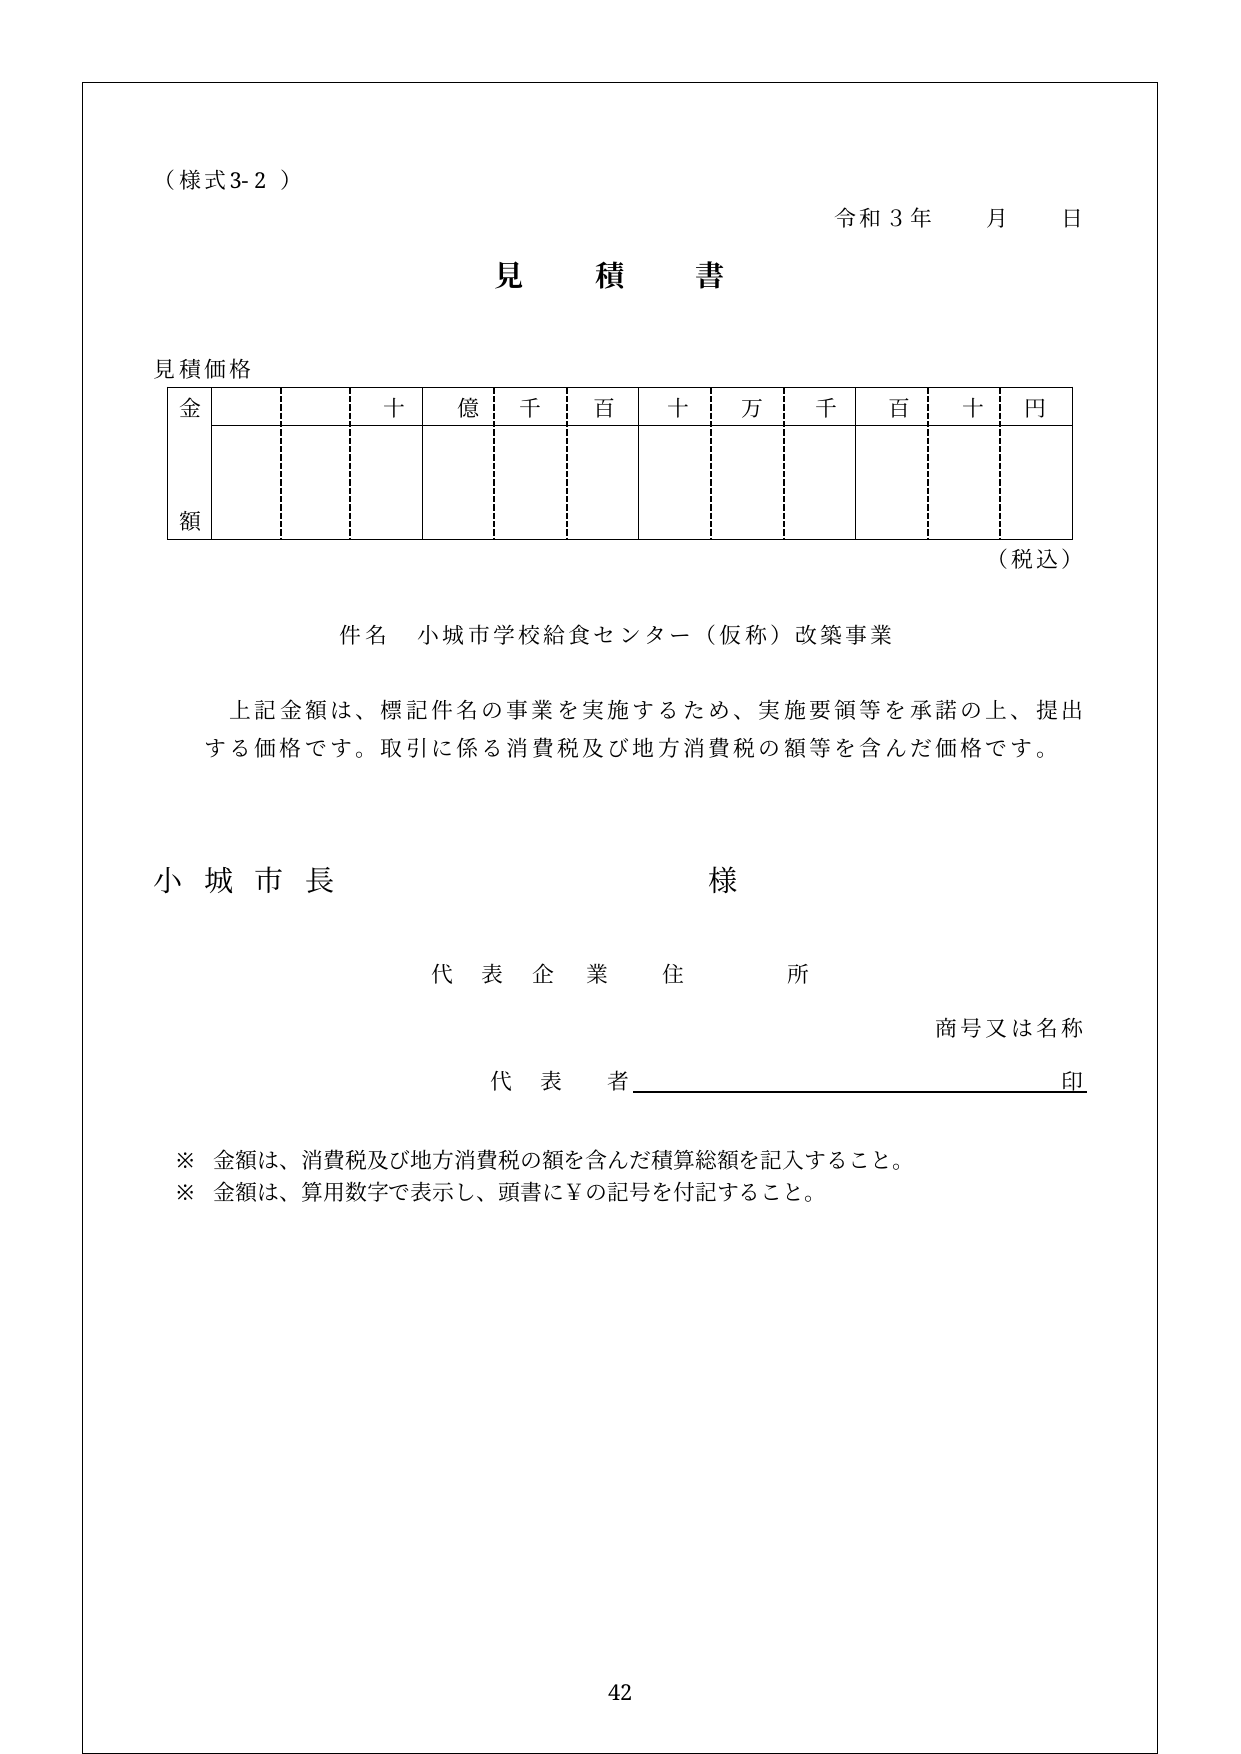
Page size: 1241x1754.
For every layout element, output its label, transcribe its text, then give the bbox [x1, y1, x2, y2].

table_header 十 [639, 388, 711, 425]
table_header 百 [856, 388, 928, 425]
text （税込） [264, 539, 1086, 577]
table_cell [639, 426, 711, 538]
table_header 万 [711, 388, 783, 425]
table_header [212, 388, 281, 425]
text 商号又は名称 [154, 1008, 1086, 1046]
table_cell [212, 426, 281, 538]
text 令和３年 月 日 [154, 198, 1086, 236]
text 代表者 印 [154, 1061, 1086, 1099]
text 見 積 書 [154, 236, 1086, 311]
table_cell [423, 426, 494, 538]
table_cell [784, 426, 855, 538]
table_cell [350, 426, 422, 538]
table_header 億 [423, 388, 494, 425]
table_cell [567, 426, 638, 538]
table_header 十 [350, 388, 422, 425]
text 件名 小城市学校給食センター（仮称）改築事業 [154, 615, 981, 653]
table_cell [1000, 426, 1072, 538]
text 代表企業 住 所 [413, 954, 1087, 992]
text 上記金額は、標記件名の事業を実施するため、実施要領等を承諾の上、提出する価格です。取引に係る消費税及び地方消費税の額等を含んだ価格です。 [198, 690, 1086, 766]
table_header 千 [784, 388, 855, 425]
list 金額は、消費税及び地方消費税の額を含んだ積算総額を記入すること。 [176, 1143, 1086, 1175]
table_cell [494, 426, 567, 538]
text 小城市長 様 [154, 841, 1086, 917]
table_cell [856, 426, 928, 538]
subtitle （様式3- 2） [154, 160, 1086, 198]
table_cell [281, 426, 350, 538]
list 金額は、算用数字で表示し、頭書に￥の記号を付記すること。 [176, 1175, 1086, 1206]
table_header 円 [1000, 388, 1072, 425]
table_header 百 [567, 388, 638, 425]
table_header 金 額 [168, 388, 211, 538]
text 見積価格 [154, 349, 1086, 387]
table_header 十 [928, 388, 1000, 425]
table_cell [928, 426, 1000, 538]
table_cell [711, 426, 783, 538]
table_header 千 [494, 388, 567, 425]
table_header [281, 388, 350, 425]
